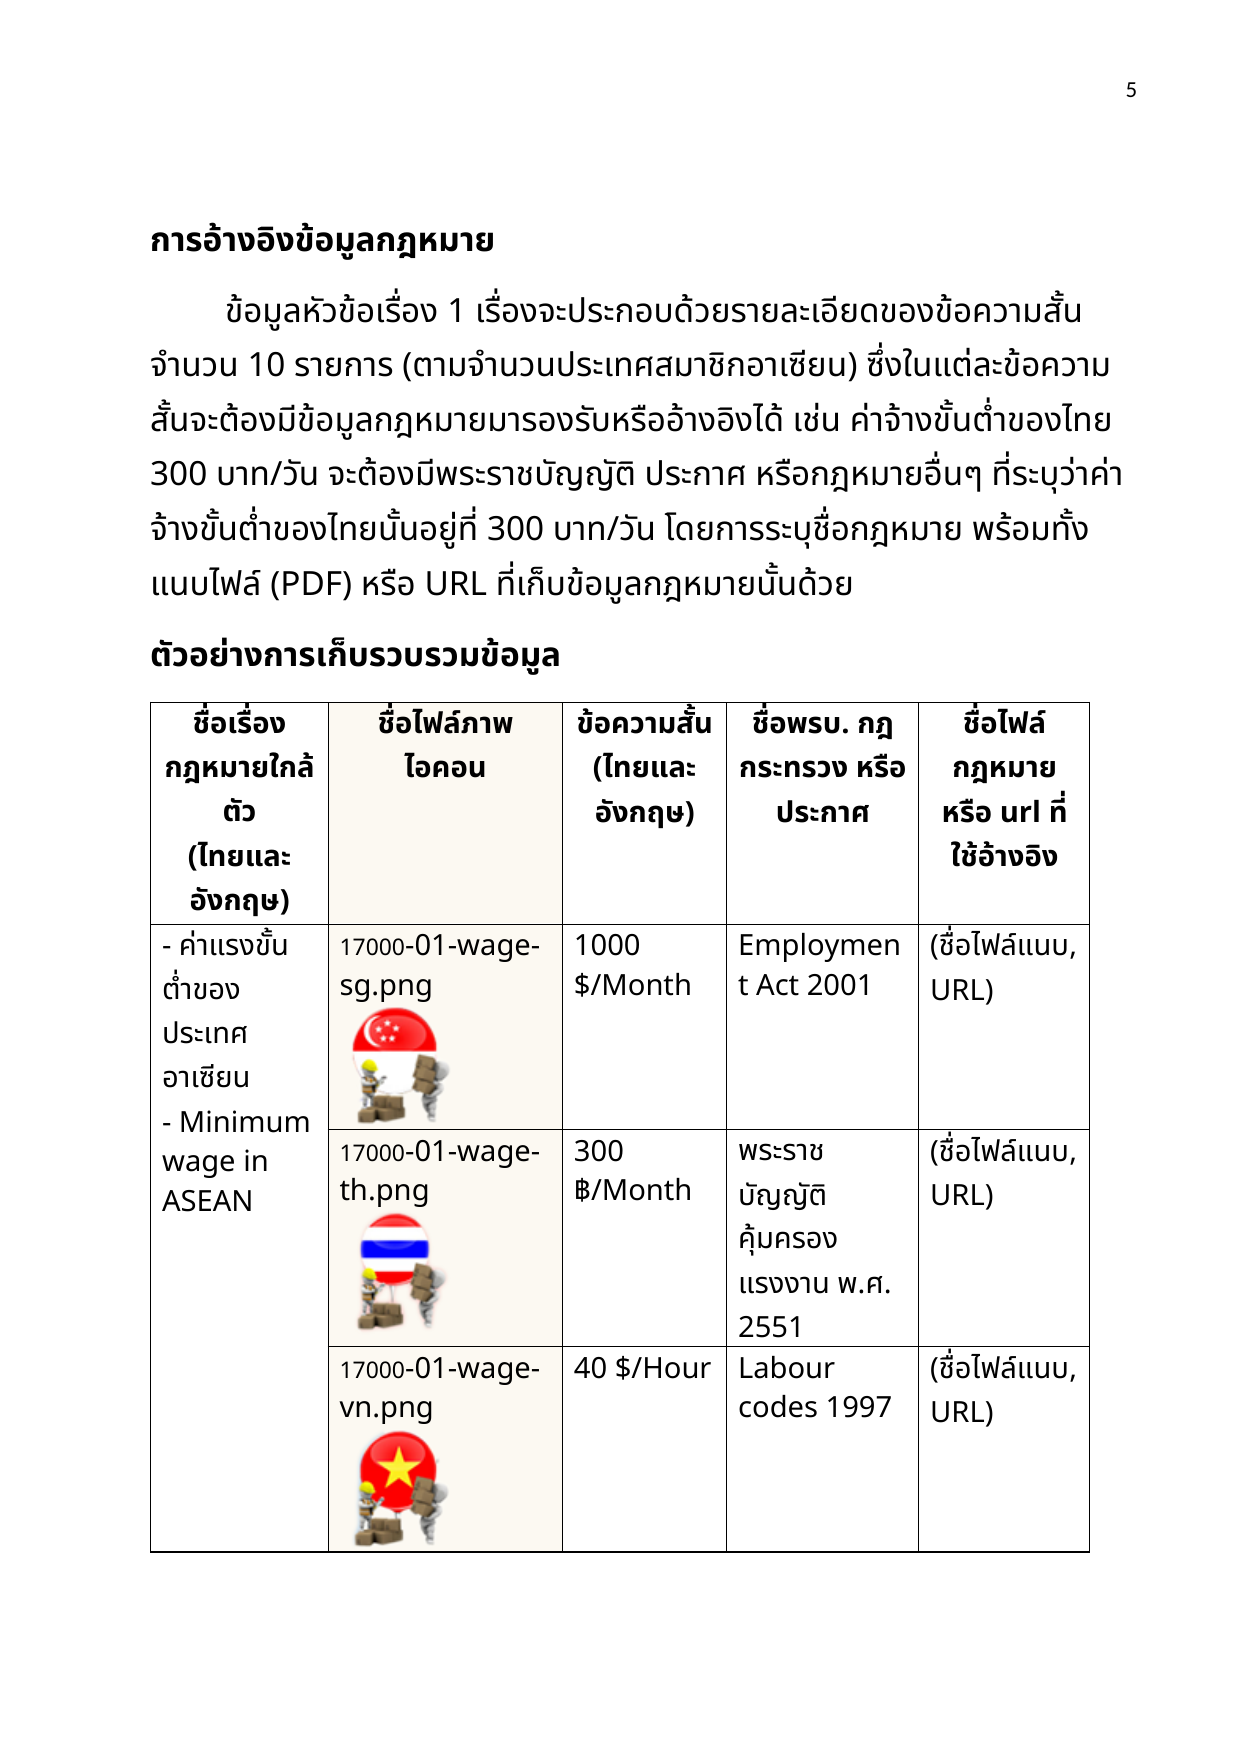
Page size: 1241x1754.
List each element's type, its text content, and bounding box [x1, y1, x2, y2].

table_cell 17000-01-wage-sg.png [329, 925, 562, 1129]
table_cell พระราชบัญญัติคุ้มครองแรงงาน พ.ศ. 2551 [727, 1130, 918, 1346]
table_header ข้อความสั้น (ไทยและอังกฤษ) [563, 703, 726, 923]
table_cell Employment Act 2001 [727, 925, 918, 1129]
table_cell 40 $/Hour [563, 1347, 726, 1551]
text ข้อมูลหัวข้อเรื่อง 1 เรื่องจะประกอบด้วยรายละเอียดของข้อความสั้นจำนวน 10 รายการ (ตามจำนวนประเทศสมาชิกอาเซียน) ซึ่งในแต่ละข้อความสั้นจะต้องมีข้อมูลกฎหมายมารองรับหรืออ้างอิงได้ เช่น ค่าจ้างขั้นต่ำของไทย 300 บาท/วัน จะต้องมีพระราชบัญญัติ ประกาศ หรือกฎหมายอื่นๆ ที่ระบุว่าค่าจ้างขั้นต่ำของไทยนั้นอยู่ที่ 300 บาท/วัน โดยการระบุชื่อกฎหมาย พร้อมทั้งแนบไฟล์ (PDF) หรือ URL ที่เก็บข้อมูลกฎหมายนั้นด้วย [150, 287, 1137, 610]
table_cell - ค่าแรงขั้นต่ำของประเทศอาเซียน - Minimum wage in ASEAN [151, 925, 328, 1551]
table_cell 300 ฿/Month [563, 1130, 726, 1346]
table_cell 1000 $/Month [563, 925, 726, 1129]
table_cell (ชื่อไฟล์แนบ, URL) [919, 925, 1089, 1129]
table_header ชื่อไฟล์ภาพไอคอน [329, 703, 562, 923]
table_cell (ชื่อไฟล์แนบ, URL) [919, 1347, 1089, 1551]
picture [339, 1003, 465, 1129]
table_header ชื่อพรบ. กฎกระทรวง หรือ ประกาศ [727, 703, 918, 923]
picture [339, 1209, 465, 1335]
text การอ้างอิงข้อมูลกฎหมาย [150, 216, 1137, 266]
picture [339, 1426, 465, 1552]
table_cell 17000-01-wage-vn.png [329, 1347, 562, 1551]
table_cell Labour codes 1997 [727, 1347, 918, 1551]
table_header ชื่อไฟล์กฎหมายหรือ url ที่ใช้อ้างอิง [919, 703, 1089, 923]
text ตัวอย่างการเก็บรวบรวมข้อมูล [150, 631, 1137, 681]
table_header ชื่อเรื่องกฎหมายใกล้ตัว (ไทยและอังกฤษ) [151, 703, 328, 923]
table_cell (ชื่อไฟล์แนบ, URL) [919, 1130, 1089, 1346]
table_cell 17000-01-wage-th.png [329, 1130, 562, 1346]
